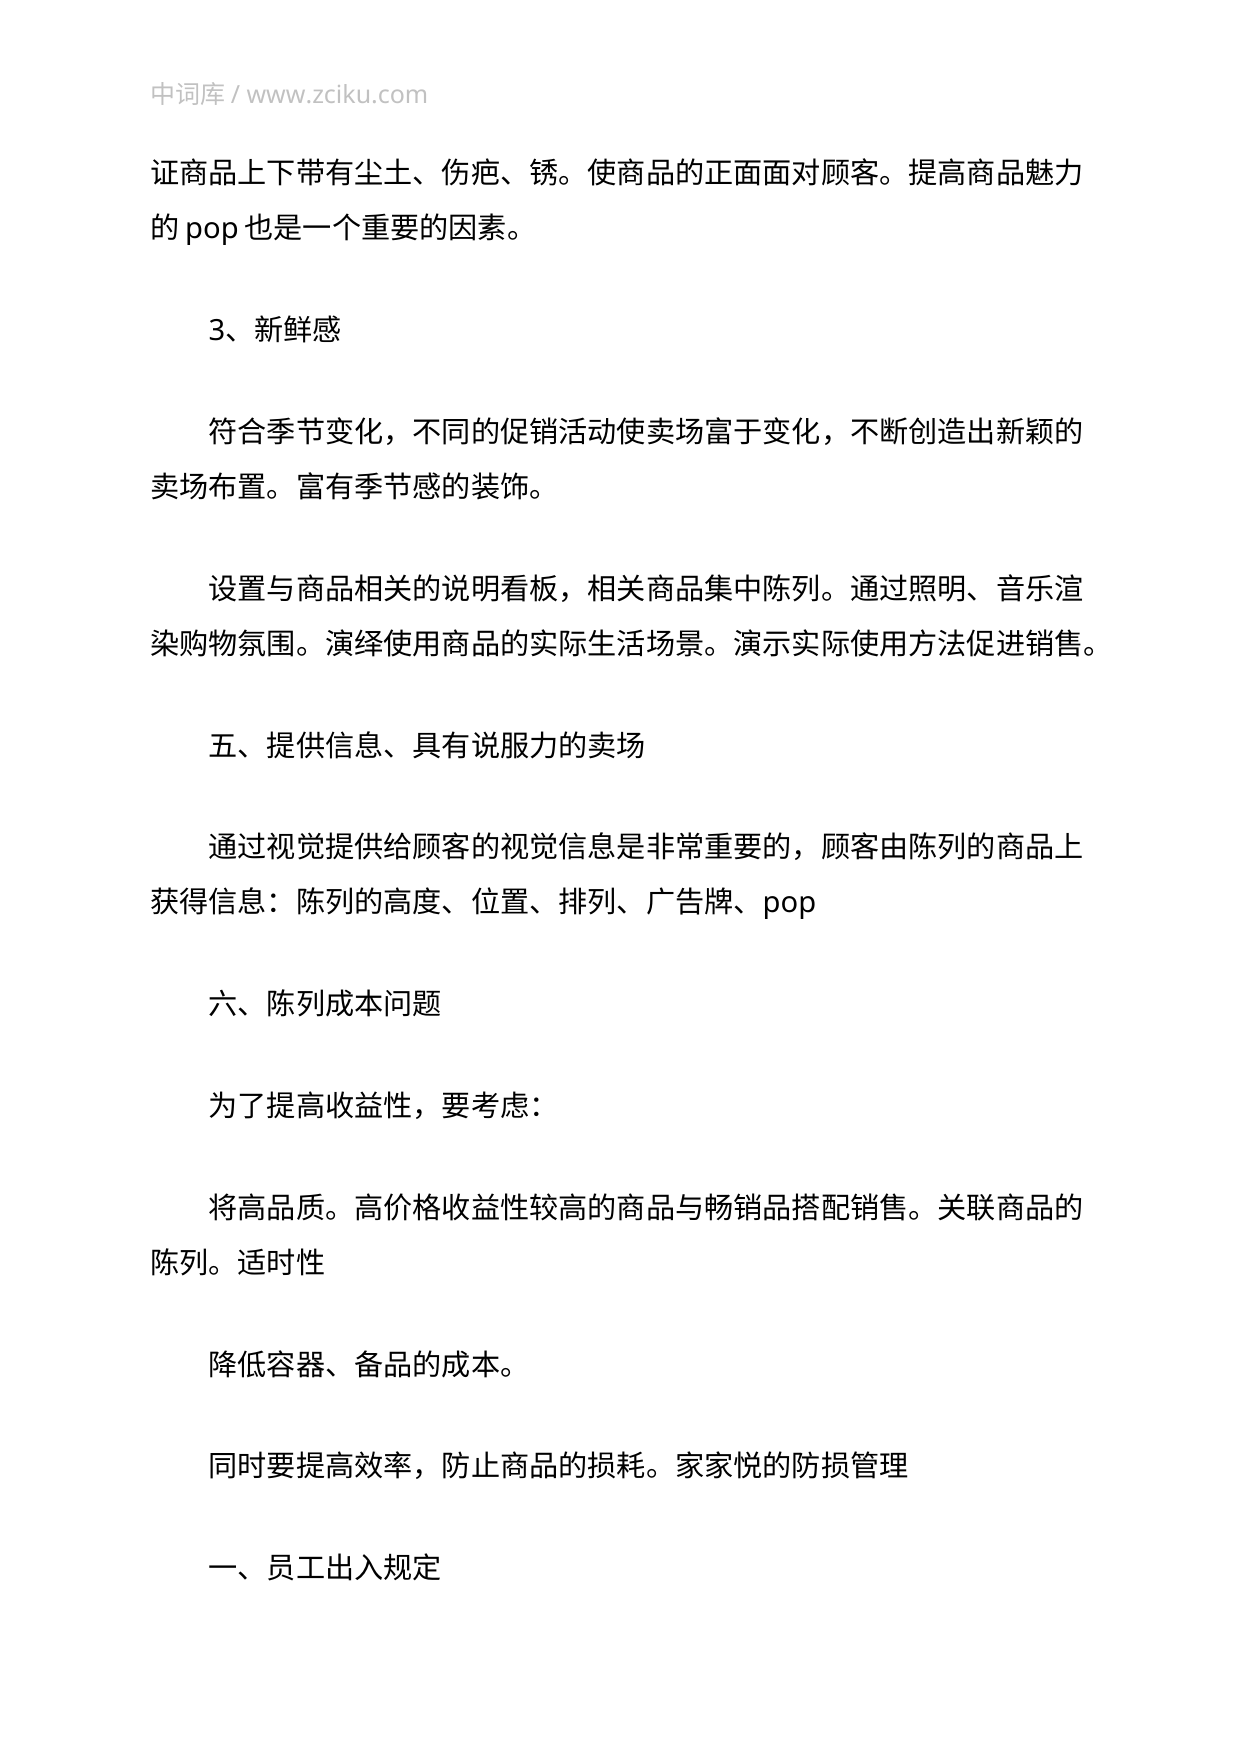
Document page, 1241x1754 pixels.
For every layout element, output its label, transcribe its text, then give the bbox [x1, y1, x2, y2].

text 3、新鲜感 [150, 307, 1090, 349]
text 六、陈列成本问题 [150, 981, 1090, 1023]
text 同时要提高效率，防止商品的损耗。家家悦的防损管理 [150, 1443, 1090, 1485]
text 一、员工出入规定 [150, 1544, 1090, 1587]
text 五、提供信息、具有说服力的卖场 [150, 722, 1090, 764]
text 符合季节变化，不同的促销活动使卖场富于变化，不断创造出新颖的卖场布置。富有季节感的装饰。 [150, 409, 1090, 506]
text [150, 150, 1090, 247]
text 通过视觉提供给顾客的视觉信息是非常重要的，顾客由陈列的商品上获得信息：陈列的高度、位置、排列、广告牌、pop [150, 824, 1090, 921]
text 为了提高收益性，要考虑： [150, 1083, 1090, 1125]
text 将高品质。高价格收益性较高的商品与畅销品搭配销售。关联商品的陈列。适时性 [150, 1184, 1090, 1282]
text 降低容器、备品的成本。 [150, 1341, 1090, 1383]
text 设置与商品相关的说明看板，相关商品集中陈列。通过照明、音乐渲染购物氛围。演绎使用商品的实际生活场景。演示实际使用方法促进销售。 [150, 566, 1090, 663]
